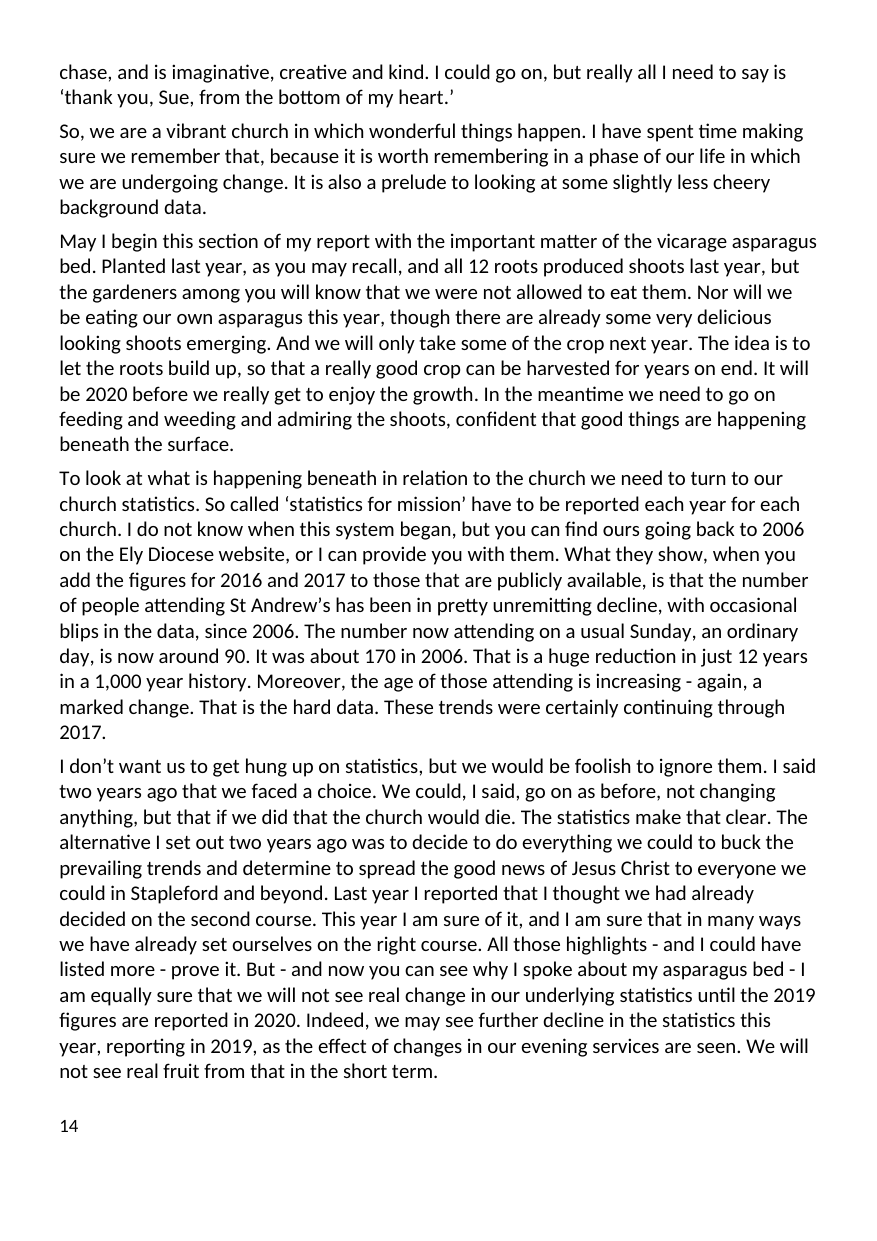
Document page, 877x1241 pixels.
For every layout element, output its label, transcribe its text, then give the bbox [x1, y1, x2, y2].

text I don’t want us to get hung up on statistics, but we would be foolish to ignore them. I said two years ago that we faced a choice. We could, I said, go on as before, not changing anything, but that if we did that the church would die. The statistics make that clear. The alternative I set out two years ago was to decide to do everything we could to buck the prevailing trends and determine to spread the good news of Jesus Christ to everyone we could in Stapleford and beyond. Last year I reported that I thought we had already decided on the second course. This year I am sure of it, and I am sure that in many ways we have already set ourselves on the right course. All those highlights - and I could have listed more - prove it. But - and now you can see why I spoke about my asparagus bed - I am equally sure that we will not see real change in our underlying statistics until the 2019 figures are reported in 2020. Indeed, we may see further decline in the statistics this year, reporting in 2019, as the effect of changes in our evening services are seen. We will not see real fruit from that in the short term. [59, 753, 818, 1084]
text So, we are a vibrant church in which wonderful things happen. I have spent time making sure we remember that, because it is worth remembering in a phase of our life in which we are undergoing change. It is also a prelude to looking at some slightly less cheery background data. [59, 118, 818, 220]
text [59, 59, 818, 110]
text To look at what is happening beneath in relation to the church we need to turn to our church statistics. So called ‘statistics for mission’ have to be reported each year for each church. I do not know when this system began, but you can find ours going back to 2006 on the Ely Diocese website, or I can provide you with them. What they show, when you add the figures for 2016 and 2017 to those that are publicly available, is that the number of people attending St Andrew’s has been in pretty unremitting decline, with occasional blips in the data, since 2006. The number now attending on a usual Sunday, an ordinary day, is now around 90. It was about 170 in 2006. That is a huge reduction in just 12 years in a 1,000 year history. Moreover, the age of those attending is increasing - again, a marked change. That is the hard data. These trends were certainly continuing through 2017. [59, 465, 818, 745]
text May I begin this section of my report with the important matter of the vicarage asparagus bed. Planted last year, as you may recall, and all 12 roots produced shoots last year, but the gardeners among you will know that we were not allowed to eat them. Nor will we be eating our own asparagus this year, though there are already some very delicious looking shoots emerging. And we will only take some of the crop next year. The idea is to let the roots build up, so that a really good crop can be harvested for years on end. It will be 2020 before we really get to enjoy the growth. In the meantime we need to go on feeding and weeding and admiring the shoots, confident that good things are happening beneath the surface. [59, 228, 818, 457]
